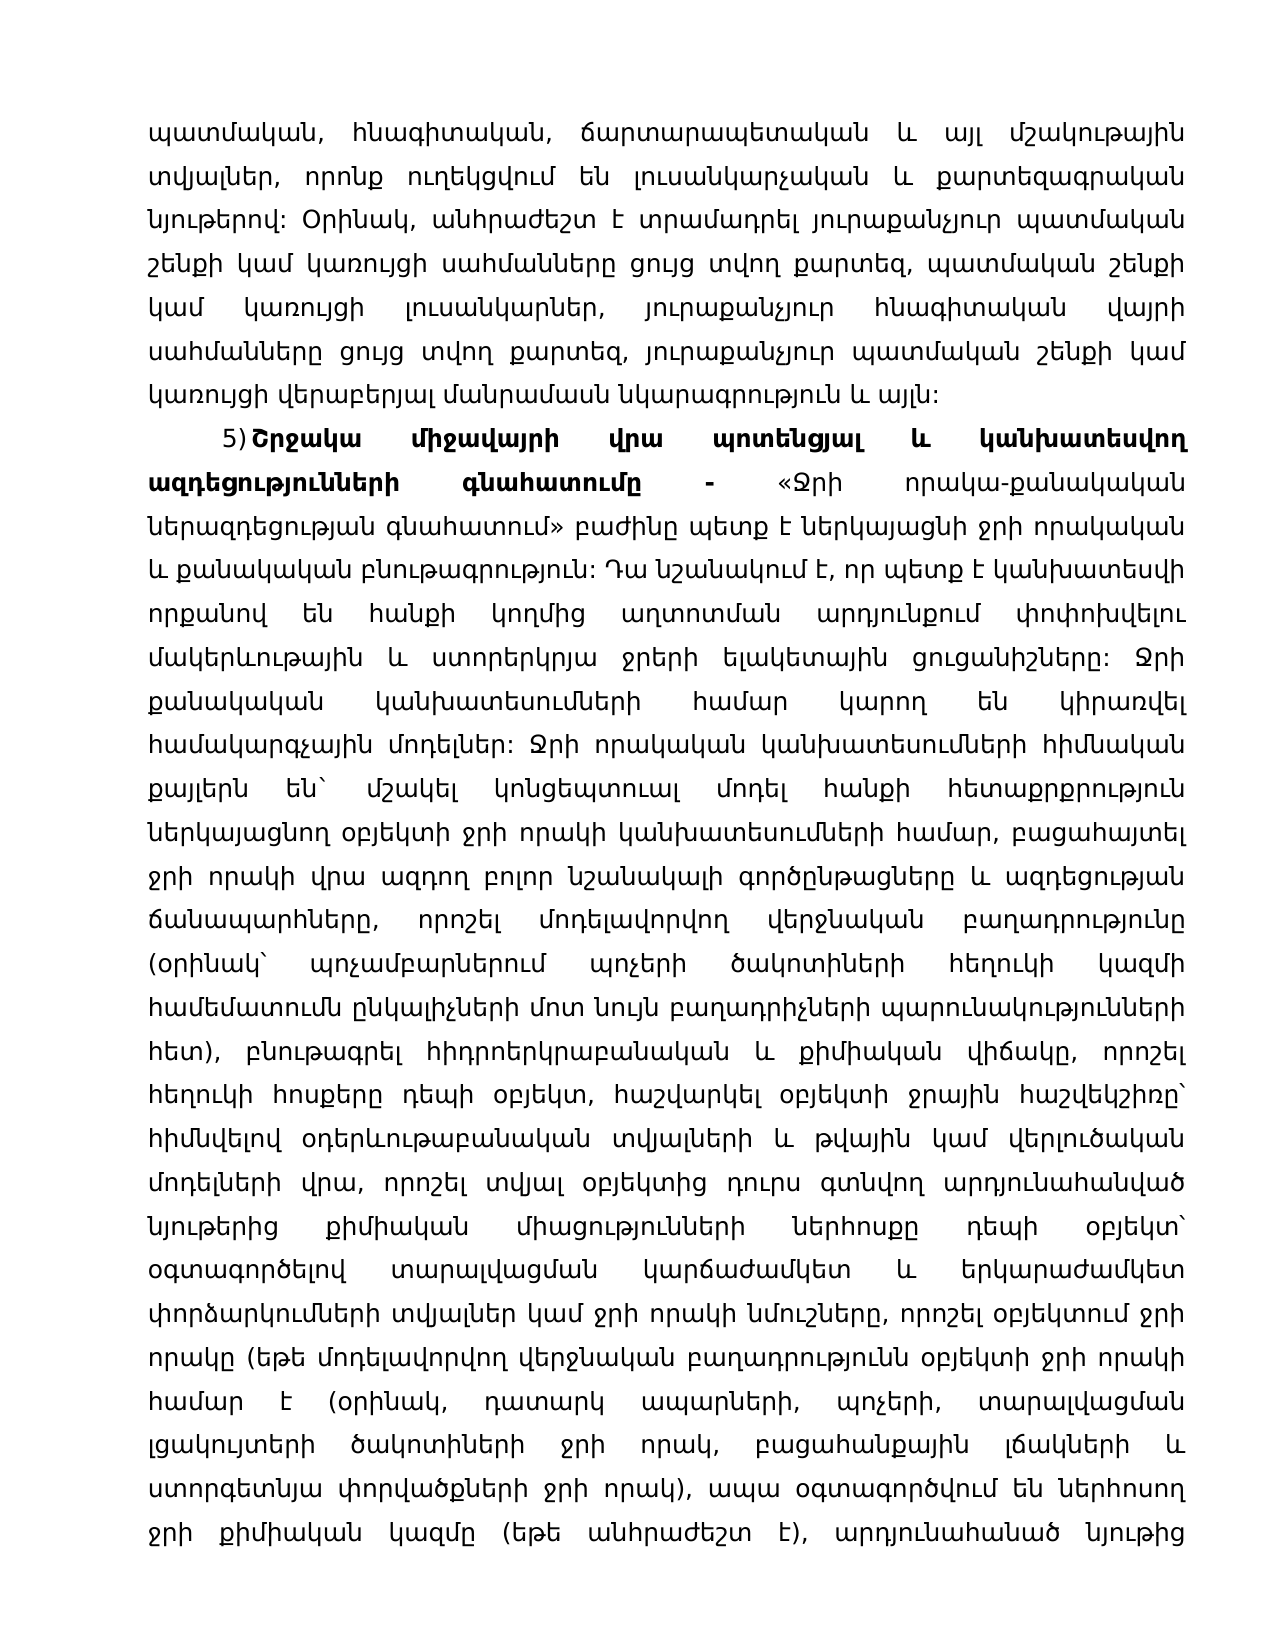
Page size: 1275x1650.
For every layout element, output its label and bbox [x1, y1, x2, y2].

list [148, 424, 1186, 1547]
text [148, 118, 1186, 410]
